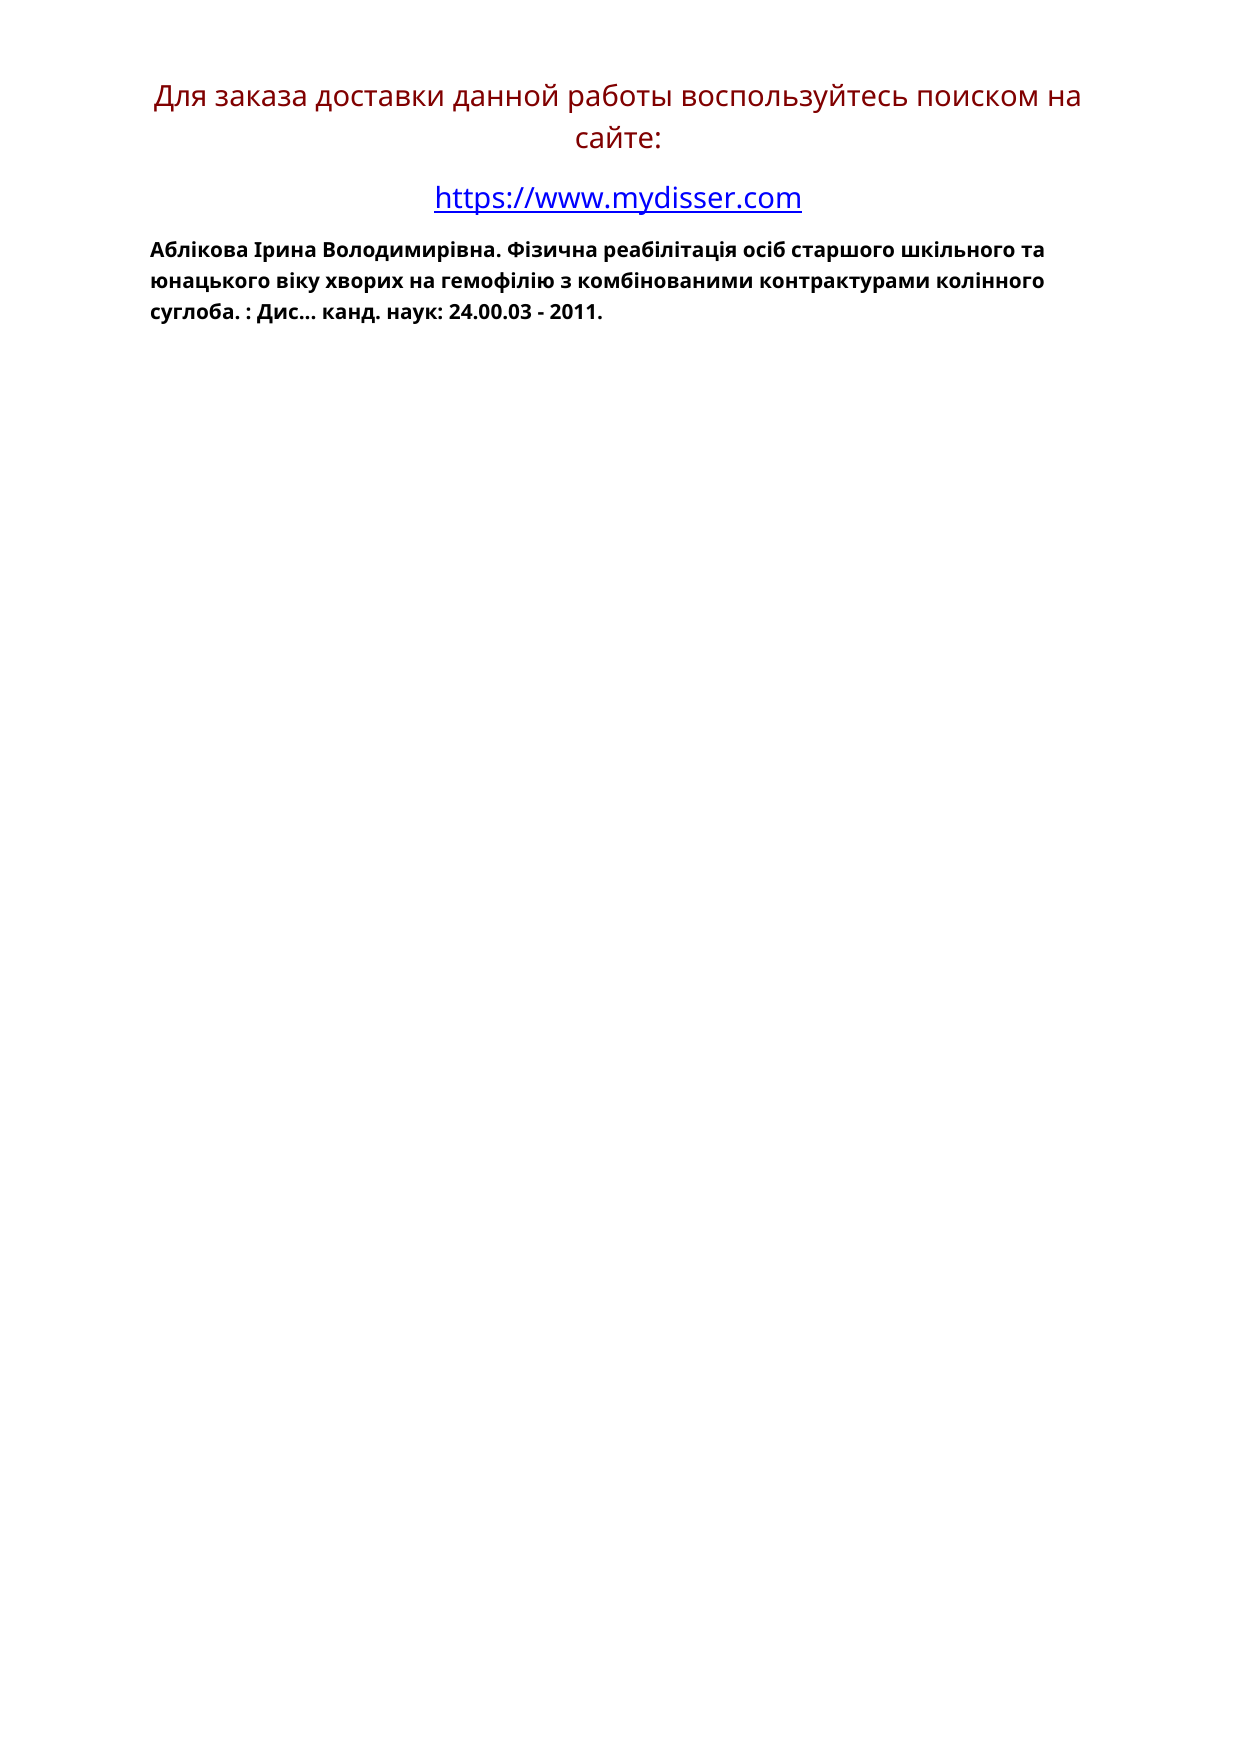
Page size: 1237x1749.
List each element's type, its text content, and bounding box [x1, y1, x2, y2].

text Аблікова Ірина Володимирівна. Фізична реабілітація осіб старшого шкільного та юнацького віку хворих на гемофілію з комбінованими контрактурами колінного суглоба. : Дис... канд. наук: 24.00.03 - 2011. [150, 236, 1086, 325]
